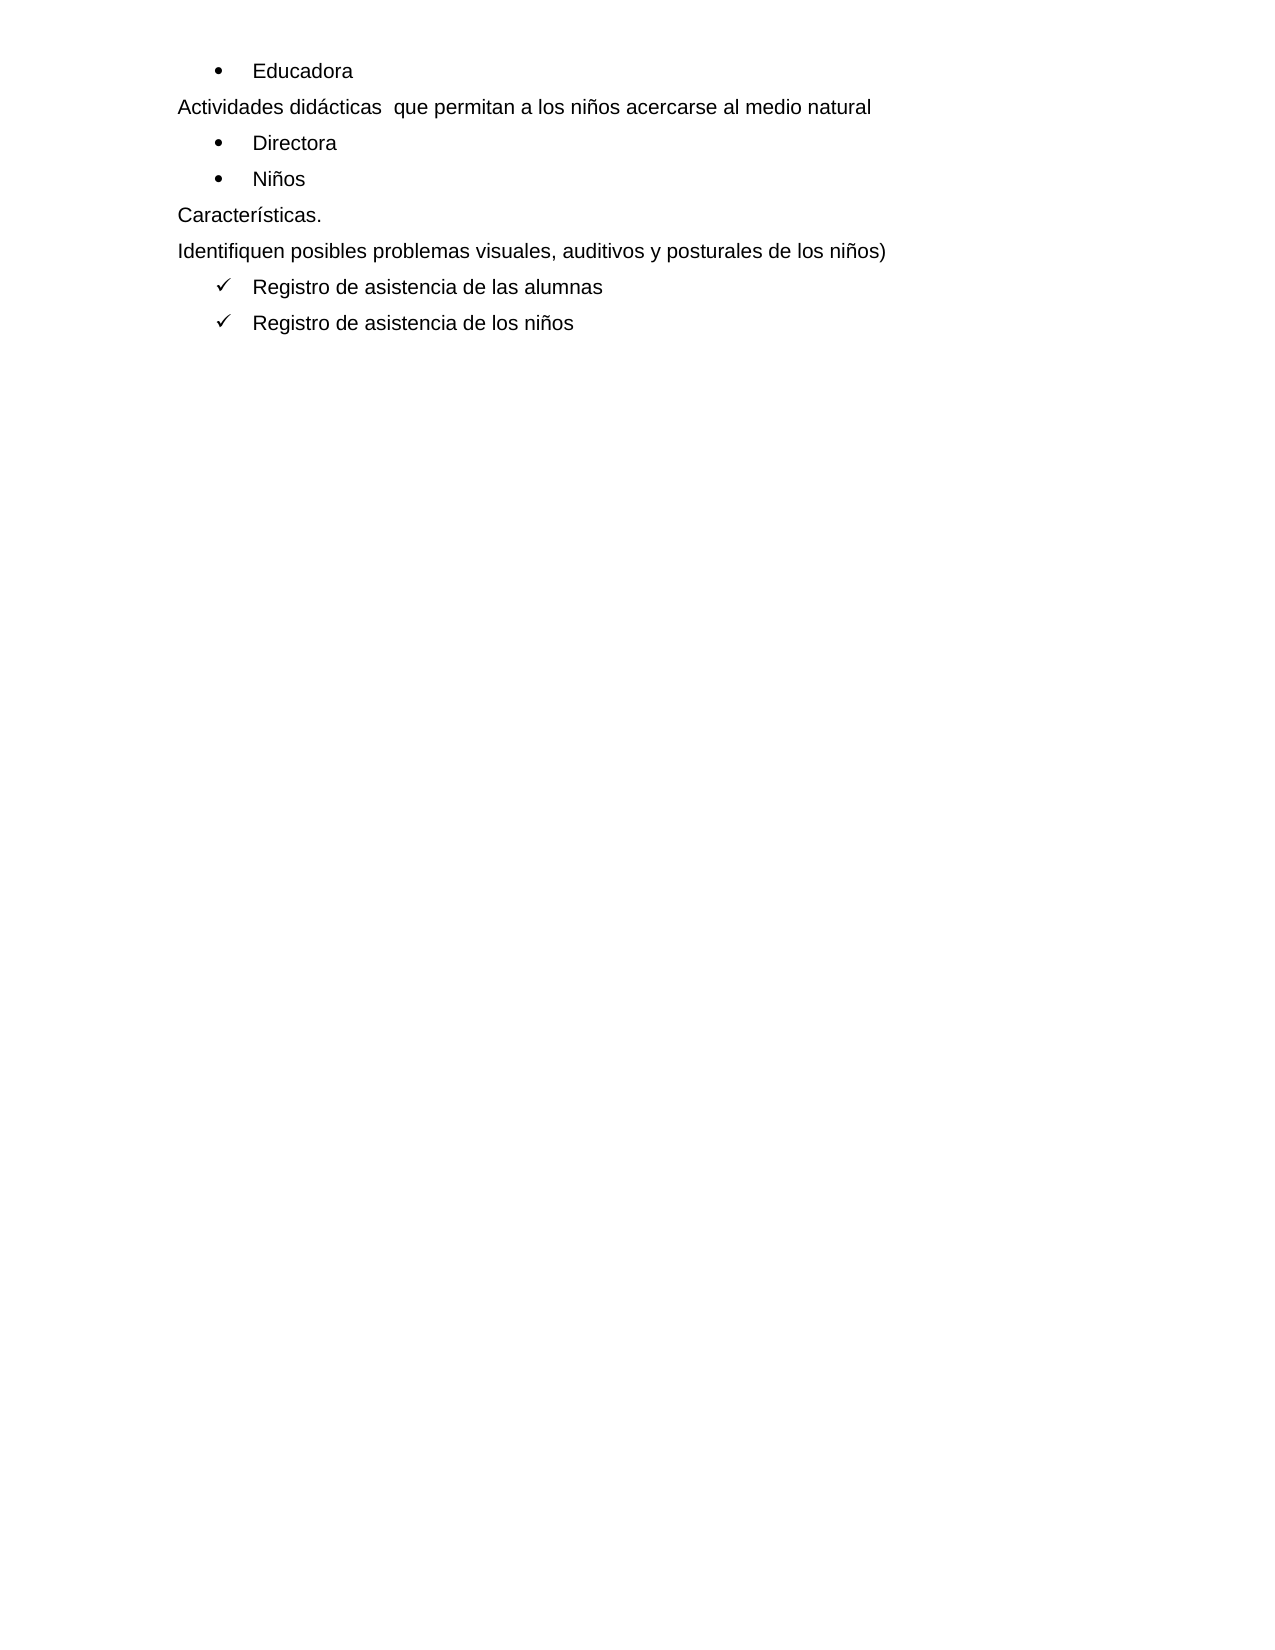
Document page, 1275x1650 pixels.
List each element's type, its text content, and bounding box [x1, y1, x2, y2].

list Registro de asistencia de las alumnas [215, 275, 1098, 299]
text Identifiquen posibles problemas visuales, auditivos y posturales de los niños) [177, 239, 1098, 263]
text Actividades didácticas que permitan a los niños acercarse al medio natural [177, 95, 1098, 119]
text Características. [177, 203, 1098, 227]
list Directora [215, 131, 1098, 155]
list Registro de asistencia de los niños [215, 311, 1098, 335]
list Educadora [215, 59, 1098, 83]
list Niños [215, 167, 1098, 191]
